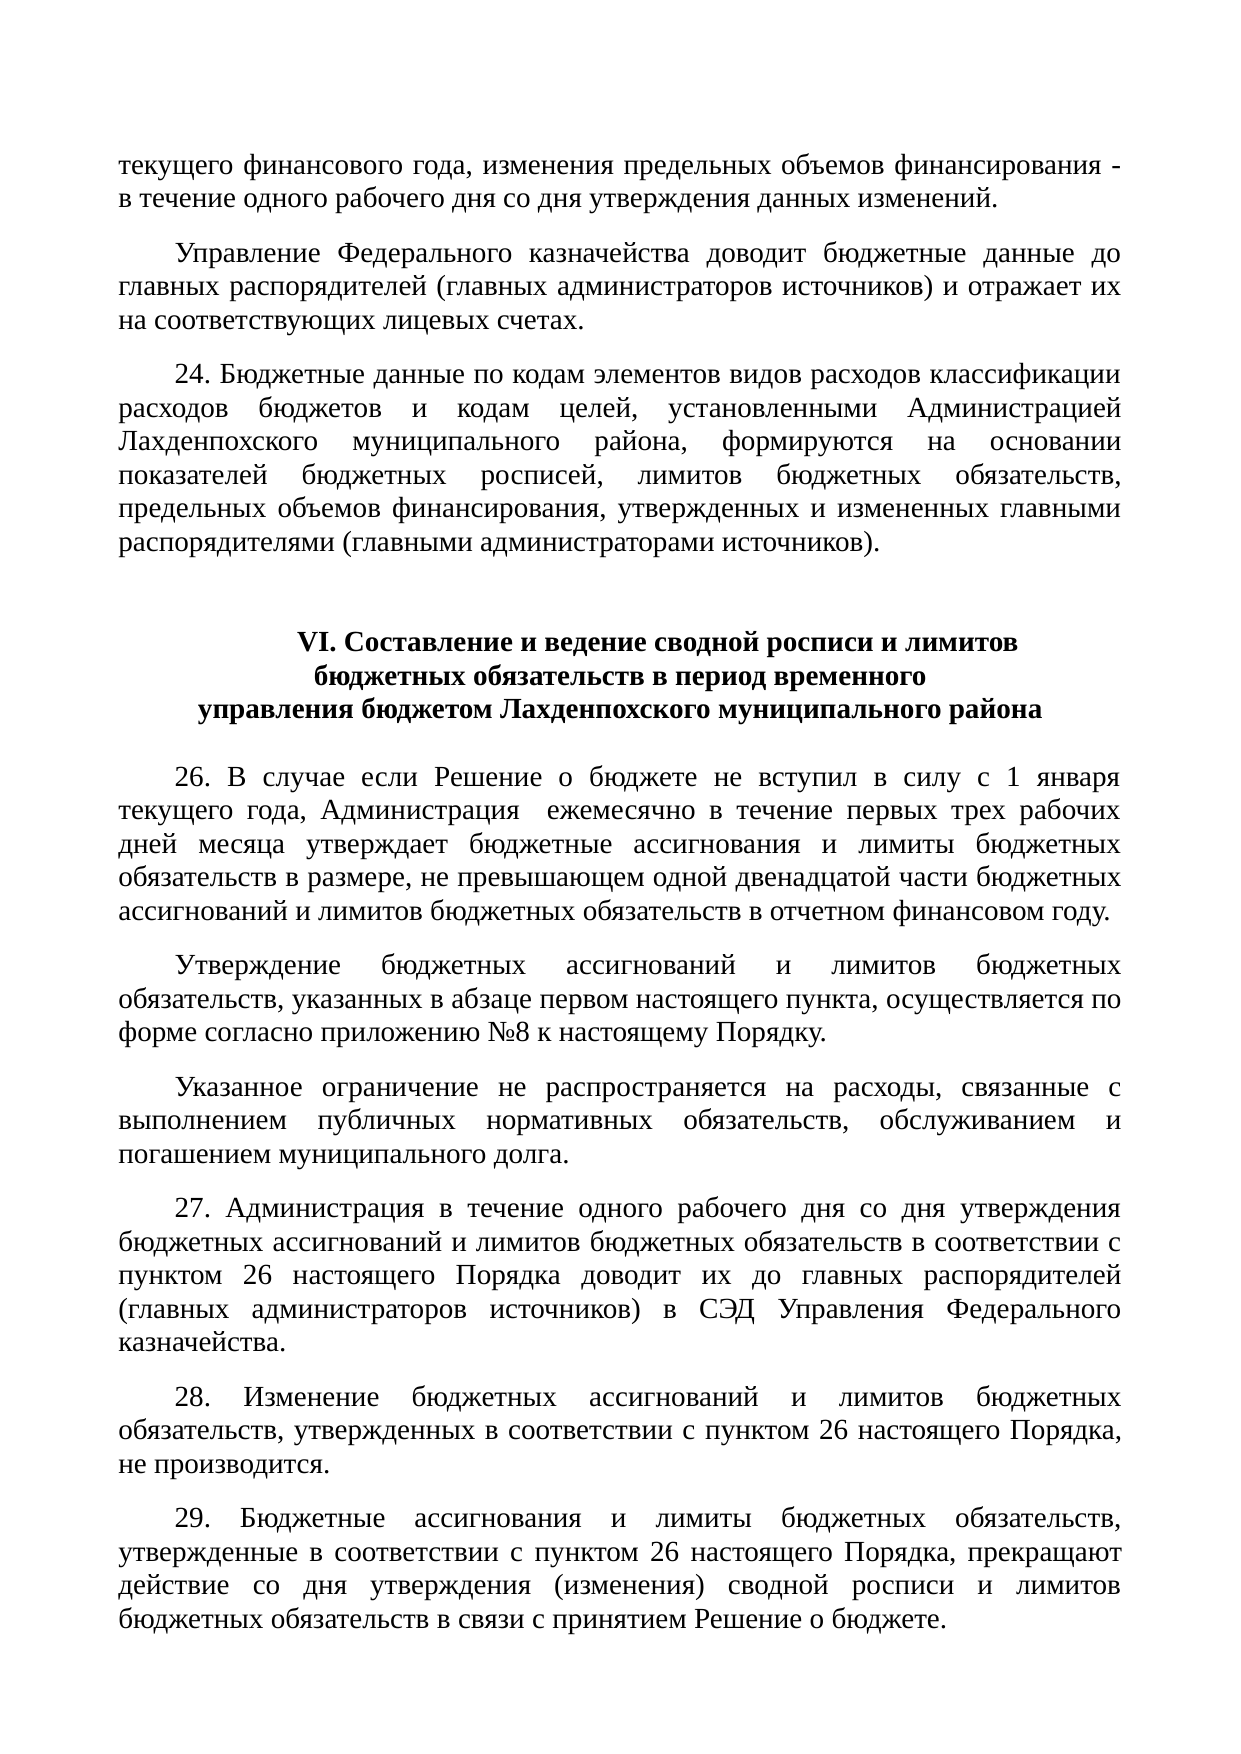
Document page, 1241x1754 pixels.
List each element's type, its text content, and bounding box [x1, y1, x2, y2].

text управления бюджетом Лахденпохского муниципального района [118, 692, 1122, 725]
list VI. Составление и ведение сводной росписи и лимитов [118, 624, 1122, 658]
text бюджетных обязательств в период временного [118, 658, 1122, 692]
text Утверждение бюджетных ассигнований и лимитов бюджетных обязательств, указанных в абзаце первом настоящего пункта, осуществляется по форме согласно приложению №8 к настоящему Порядку. [118, 947, 1122, 1048]
text 27. Администрация в течение одного рабочего дня со дня утверждения бюджетных ассигнований и лимитов бюджетных обязательств в соответствии с пунктом 26 настоящего Порядка доводит их до главных распорядителей (главных администраторов источников) в СЭД Управления Федерального казначейства. [118, 1190, 1122, 1358]
text 29. Бюджетные ассигнования и лимиты бюджетных обязательств, утвержденные в соответствии с пунктом 26 настоящего Порядка, прекращают действие со дня утверждения (изменения) сводной росписи и лимитов бюджетных обязательств в связи с принятием Решение о бюджете. [118, 1500, 1122, 1634]
text Управление Федерального казначейства доводит бюджетные данные до главных распорядителей (главных администраторов источников) и отражает их на соответствующих лицевых счетах. [118, 235, 1122, 335]
text 24. Бюджетные данные по кодам элементов видов расходов классификации расходов бюджетов и кодам целей, установленными Администрацией Лахденпохского муниципального района, формируются на основании показателей бюджетных росписей, лимитов бюджетных обязательств, предельных объемов финансирования, утвержденных и измененных главными распорядителями (главными администраторами источников). [118, 356, 1122, 557]
text Указанное ограничение не распространяется на расходы, связанные с выполнением публичных нормативных обязательств, обслуживанием и погашением муниципального долга. [118, 1069, 1122, 1169]
text 28. Изменение бюджетных ассигнований и лимитов бюджетных обязательств, утвержденных в соответствии с пунктом 26 настоящего Порядка, не производится. [118, 1379, 1122, 1479]
text 26. В случае если Решение о бюджете не вступил в силу с 1 января текущего года, Администрация ежемесячно в течение первых трех рабочих дней месяца утверждает бюджетные ассигнования и лимиты бюджетных обязательств в размере, не превышающем одной двенадцатой части бюджетных ассигнований и лимитов бюджетных обязательств в отчетном финансовом году. [118, 759, 1122, 926]
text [118, 147, 1122, 214]
